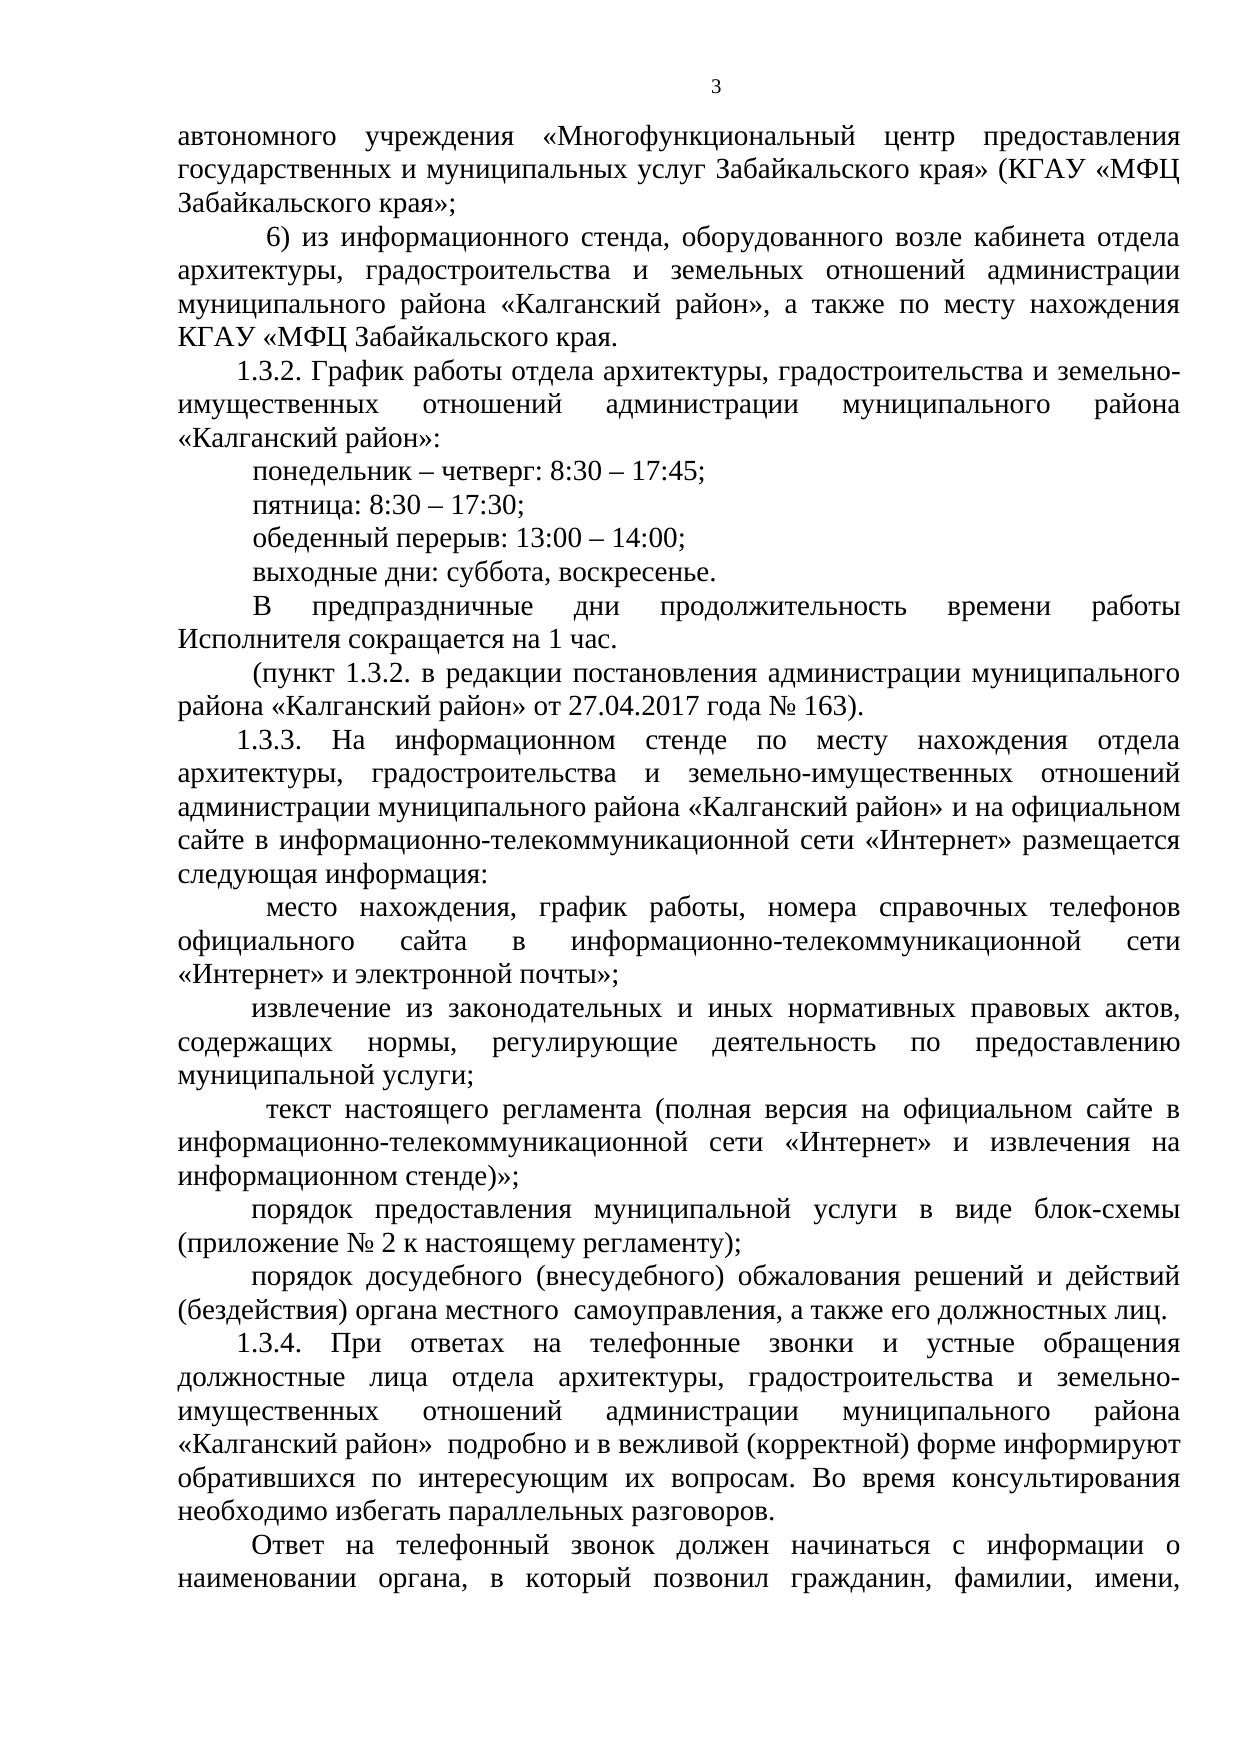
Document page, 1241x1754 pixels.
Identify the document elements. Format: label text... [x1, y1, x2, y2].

text 1.3.3. На информационном стенде по месту нахождения отдела архитектуры, градостроительства и земельно-имущественных отношений администрации муниципального района «Калганский район» и на официальном сайте в информационно-телекоммуникационной сети «Интернет» размещается следующая информация: [177, 722, 1181, 889]
text понедельник – четверг: 8:30 – 17:45; [177, 453, 1181, 487]
text обеденный перерыв: 13:00 – 14:00; [177, 521, 1181, 554]
text пятница: 8:30 – 17:30; [177, 487, 1181, 521]
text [177, 1527, 1181, 1594]
text текст настоящего регламента (полная версия на официальном сайте в информационно-телекоммуникационной сети «Интернет» и извлечения на информационном стенде)»; [177, 1091, 1181, 1191]
text В предпраздничные дни продолжительность времени работы Исполнителя сокращается на 1 час. [177, 588, 1181, 655]
text (пункт 1.3.2. в редакции постановления администрации муниципального района «Калганский район» от 27.04.2017 года № 163). [177, 655, 1181, 722]
text извлечение из законодательных и иных нормативных правовых актов, содержащих нормы, регулирующие деятельность по предоставлению муниципальной услуги; [177, 990, 1181, 1091]
text место нахождения, график работы, номера справочных телефонов официального сайта в информационно-телекоммуникационной сети «Интернет» и электронной почты»; [177, 889, 1181, 990]
text 1.3.4. При ответах на телефонные звонки и устные обращения должностные лица отдела архитектуры, градостроительства и земельно-имущественных отношений администрации муниципального района «Калганский район» подробно и в вежливой (корректной) форме информируют обратившихся по интересующим их вопросам. Во время консультирования необходимо избегать параллельных разговоров. [177, 1326, 1181, 1527]
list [177, 118, 1181, 219]
text 1.3.2. График работы отдела архитектуры, градостроительства и земельно-имущественных отношений администрации муниципального района «Калганский район»: [177, 353, 1181, 453]
text порядок предоставления муниципальной услуги в виде блок-схемы (приложение № 2 к настоящему регламенту); [177, 1191, 1181, 1258]
text порядок досудебного (внесудебного) обжалования решений и действий (бездействия) органа местного самоуправления, а также его должностных лиц. [177, 1258, 1181, 1326]
list 6) из информационного стенда, оборудованного возле кабинета отдела архитектуры, градостроительства и земельных отношений администрации муниципального района «Калганский район», а также по месту нахождения КГАУ «МФЦ Забайкальского края. [177, 219, 1181, 353]
text выходные дни: суббота, воскресенье. [177, 554, 1181, 588]
